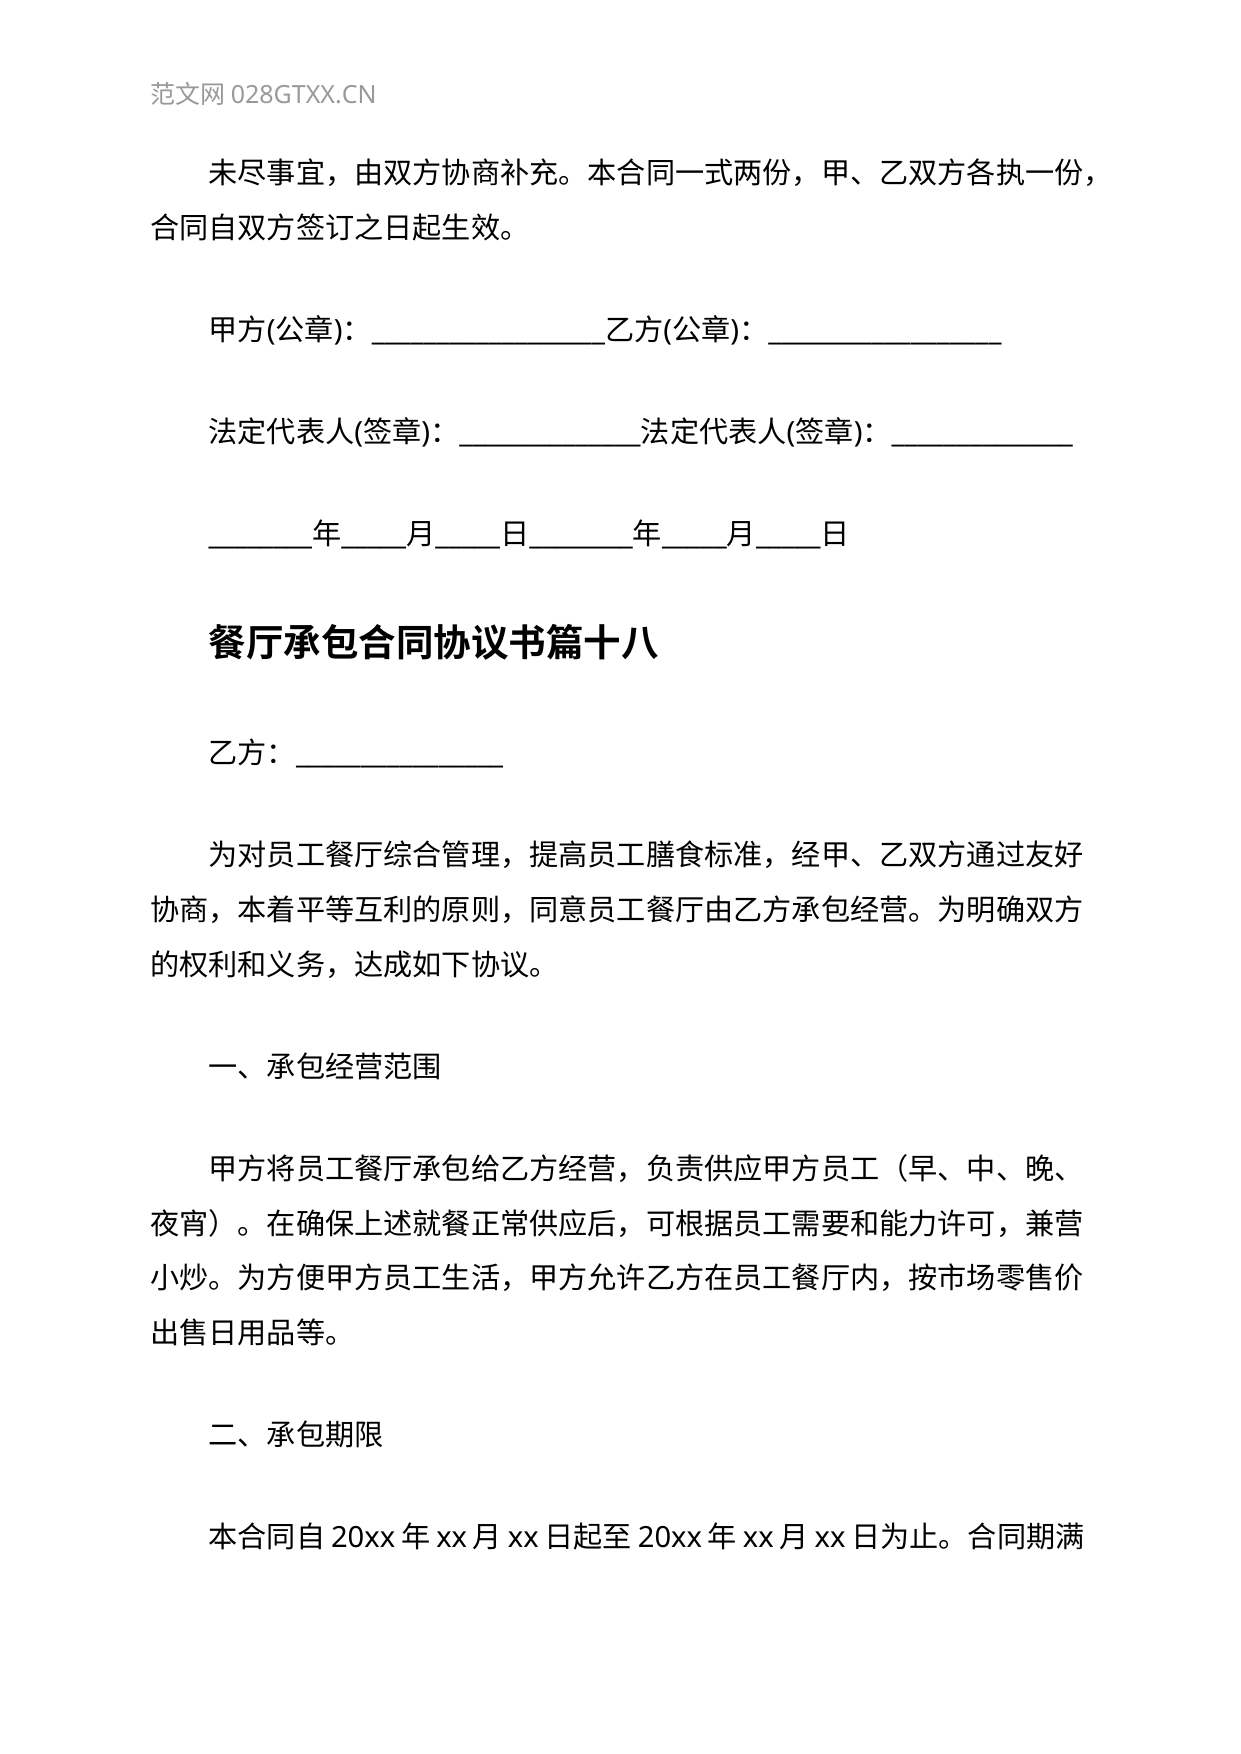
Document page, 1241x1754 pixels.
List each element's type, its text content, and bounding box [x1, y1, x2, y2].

text 法定代表人(签章)：______________法定代表人(签章)：______________ [150, 409, 1090, 451]
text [150, 1513, 1090, 1556]
text 甲方(公章)：__________________乙方(公章)：__________________ [150, 307, 1090, 349]
text ________年_____月_____日________年_____月_____日 [150, 511, 1090, 553]
text 为对员工餐厅综合管理，提高员工膳食标准，经甲、乙双方通过友好协商，本着平等互利的原则，同意员工餐厅由乙方承包经营。为明确双方的权利和义务，达成如下协议。 [150, 832, 1090, 984]
text 一、承包经营范围 [150, 1043, 1090, 1086]
text 二、承包期限 [150, 1412, 1090, 1454]
text 餐厅承包合同协议书篇十八 [150, 613, 1090, 667]
text 甲方将员工餐厅承包给乙方经营，负责供应甲方员工（早、中、晚、夜宵）。在确保上述就餐正常供应后，可根据员工需要和能力许可，兼营小炒。为方便甲方员工生活，甲方允许乙方在员工餐厅内，按市场零售价出售日用品等。 [150, 1145, 1090, 1352]
text 未尽事宜，由双方协商补充。本合同一式两份，甲、乙双方各执一份，合同自双方签订之日起生效。 [150, 150, 1090, 247]
text 乙方：________________ [150, 730, 1090, 772]
